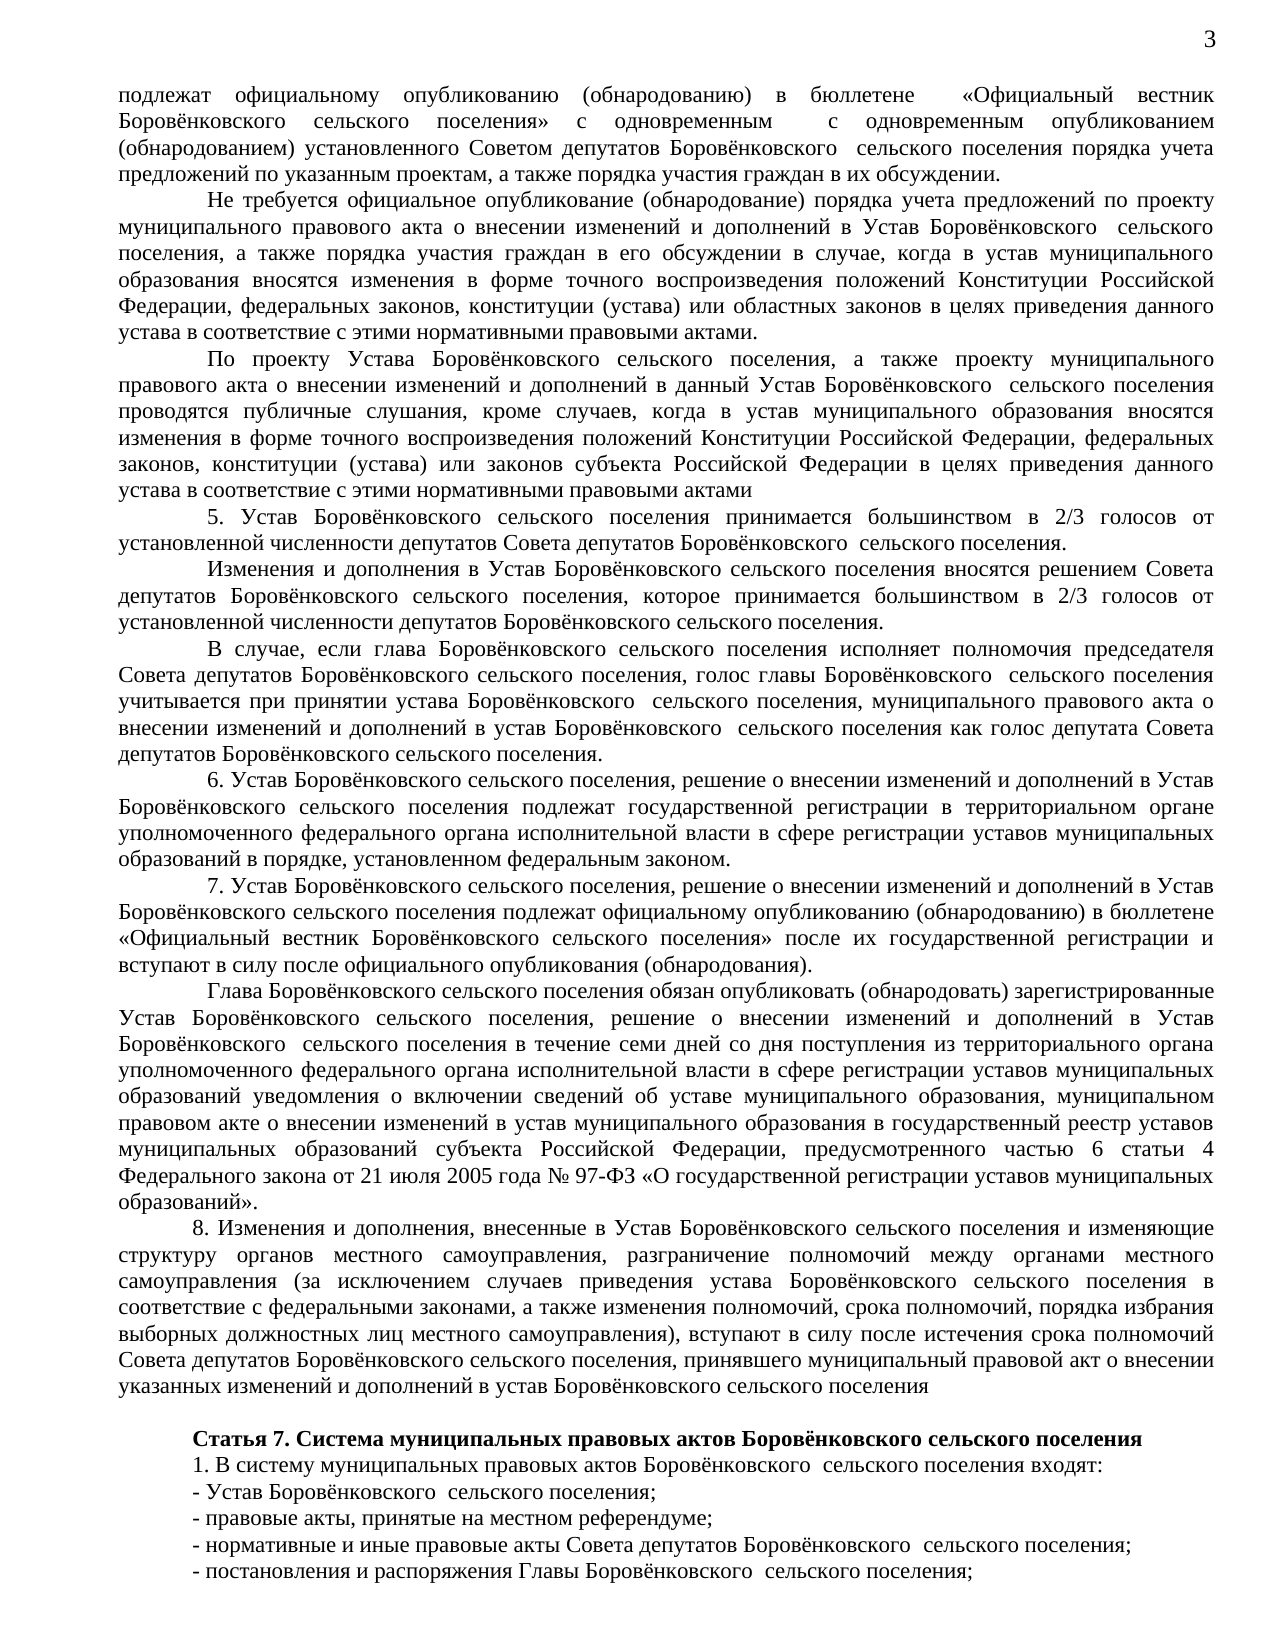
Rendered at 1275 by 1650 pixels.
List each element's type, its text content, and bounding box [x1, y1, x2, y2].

text Глава Боровёнковского сельского поселения обязан опубликовать (обнародовать) зарегистрированные Устав Боровёнковского сельского поселения, решение о внесении изменений и дополнений в Устав Боровёнковского сельского поселения в течение семи дней со дня поступления из территориального органа уполномоченного федерального органа исполнительной власти в сфере регистрации уставов муниципальных образований уведомления о включении сведений об уставе муниципального образования, муниципальном правовом акте о внесении изменений в устав муниципального образования в государственный реестр уставов муниципальных образований субъекта Российской Федерации, предусмотренного частью 6 статьи 4 Федерального закона от 21 июля 2005 года № 97-ФЗ «О государственной регистрации уставов муниципальных образований». [118, 977, 1216, 1214]
text 8. Изменения и дополнения, внесенные в Устав Боровёнковского сельского поселения и изменяющие структуру органов местного самоуправления, разграничение полномочий между органами местного самоуправления (за исключением случаев приведения устава Боровёнковского сельского поселения в соответствие с федеральными законами, а также изменения полномочий, срока полномочий, порядка избрания выборных должностных лиц местного самоуправления), вступают в силу после истечения срока полномочий Совета депутатов Боровёнковского сельского поселения, принявшего муниципальный правовой акт о внесении указанных изменений и дополнений в устав Боровёнковского сельского поселения [118, 1214, 1216, 1399]
text - постановления и распоряжения Главы Боровёнковского сельского поселения; [118, 1557, 1216, 1583]
text - правовые акты, принятые на местном референдуме; [118, 1504, 1216, 1531]
text Не требуется официальное опубликование (обнародование) порядка учета предложений по проекту муниципального правового акта о внесении изменений и дополнений в Устав Боровёнковского сельского поселения, а также порядка участия граждан в его обсуждении в случае, когда в устав муниципального образования вносятся изменения в форме точного воспроизведения положений Конституции Российской Федерации, федеральных законов, конституции (устава) или областных законов в целях приведения данного устава в соответствие с этими нормативными правовыми актами. [118, 187, 1216, 345]
text - Устав Боровёнковского сельского поселения; [118, 1478, 1216, 1504]
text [118, 81, 1216, 187]
text Изменения и дополнения в Устав Боровёнковского сельского поселения вносятся решением Совета депутатов Боровёнковского сельского поселения, которое принимается большинством в 2/3 голосов от установленной численности депутатов Боровёнковского сельского поселения. [118, 556, 1216, 634]
text Статья 7. Система муниципальных правовых актов Боровёнковского сельского поселения [118, 1425, 1216, 1452]
text 7. Устав Боровёнковского сельского поселения, решение о внесении изменений и дополнений в Устав Боровёнковского сельского поселения подлежат официальному опубликованию (обнародованию) в бюллетене «Официальный вестник Боровёнковского сельского поселения» после их государственной регистрации и вступают в силу после официального опубликования (обнародования). [118, 872, 1216, 977]
text По проекту Устава Боровёнковского сельского поселения, а также проекту муниципального правового акта о внесении изменений и дополнений в данный Устав Боровёнковского сельского поселения проводятся публичные слушания, кроме случаев, когда в устав муниципального образования вносятся изменения в форме точного воспроизведения положений Конституции Российской Федерации, федеральных законов, конституции (устава) или законов субъекта Российской Федерации в целях приведения данного устава в соответствие с этими нормативными правовыми актами [118, 345, 1216, 503]
text 1. В систему муниципальных правовых актов Боровёнковского сельского поселения входят: [118, 1452, 1216, 1478]
text 6. Устав Боровёнковского сельского поселения, решение о внесении изменений и дополнений в Устав Боровёнковского сельского поселения подлежат государственной регистрации в территориальном органе уполномоченного федерального органа исполнительной власти в сфере регистрации уставов муниципальных образований в порядке, установленном федеральным законом. [118, 766, 1216, 872]
text 5. Устав Боровёнковского сельского поселения принимается большинством в 2/3 голосов от установленной численности депутатов Совета депутатов Боровёнковского сельского поселения. [118, 503, 1216, 556]
text - нормативные и иные правовые акты Совета депутатов Боровёнковского сельского поселения; [118, 1531, 1216, 1557]
text В случае, если глава Боровёнковского сельского поселения исполняет полномочия председателя Совета депутатов Боровёнковского сельского поселения, голос главы Боровёнковского сельского поселения учитывается при принятии устава Боровёнковского сельского поселения, муниципального правового акта о внесении изменений и дополнений в устав Боровёнковского сельского поселения как голос депутата Совета депутатов Боровёнковского сельского поселения. [118, 634, 1216, 766]
